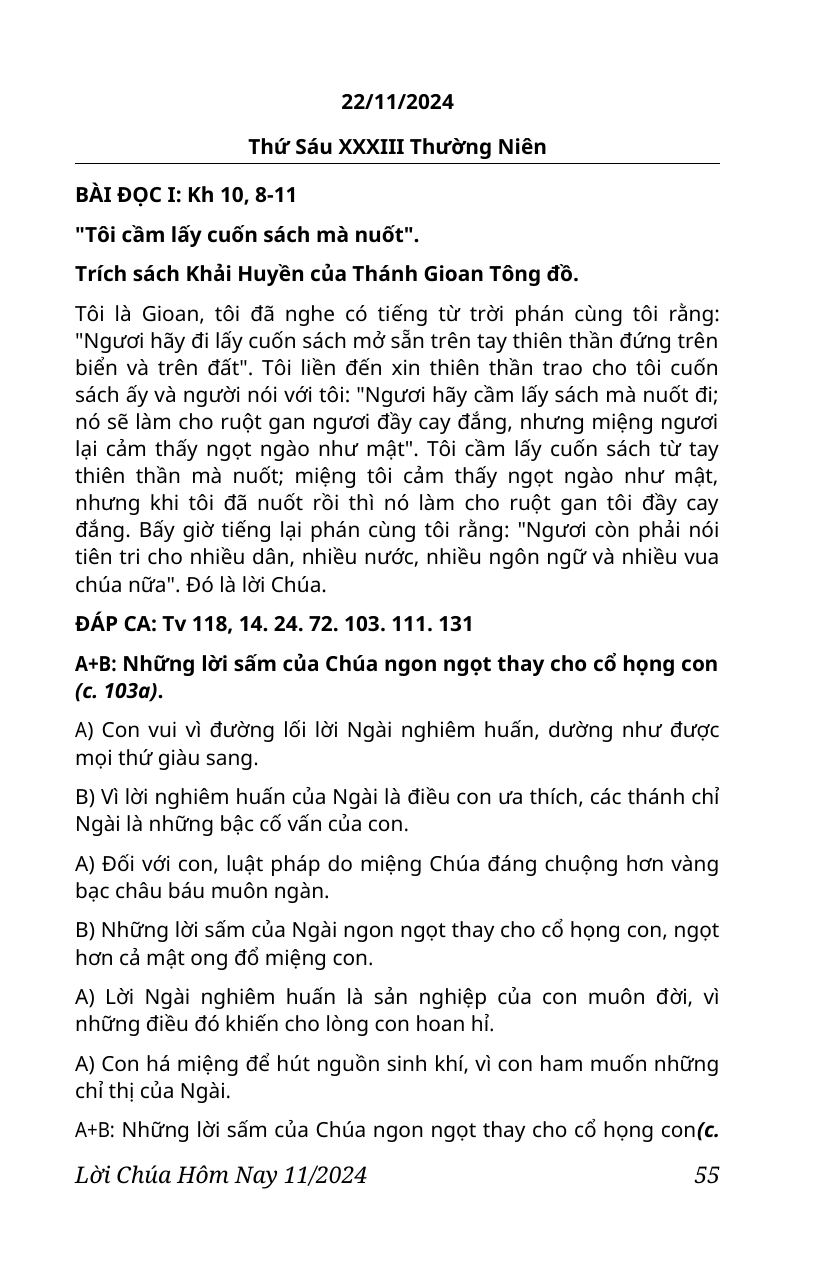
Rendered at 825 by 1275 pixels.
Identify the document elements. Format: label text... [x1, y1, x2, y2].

text A) Đối với con, luật pháp do miệng Chúa đáng chuộng hơn vàng bạc châu báu muôn ngàn. [75, 849, 720, 904]
text 22/11/2024 [75, 87, 720, 116]
text A) Lời Ngài nghiêm huấn là sản nghiệp của con muôn đời, vì những điều đó khiến cho lòng con hoan hỉ. [75, 983, 720, 1037]
text A) Con há miệng để hút nguồn sinh khí, vì con ham muốn những chỉ thị của Ngài. [75, 1049, 720, 1104]
text ĐÁP CA: Tv 118, 14. 24. 72. 103. 111. 131 [75, 610, 720, 637]
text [75, 1116, 720, 1143]
text A+B: Những lời sấm của Chúa ngon ngọt thay cho cổ họng con (c. 103a). [75, 649, 720, 704]
text B) Vì lời nghiêm huấn của Ngài là điều con ưa thích, các thánh chỉ Ngài là những bậc cố vấn của con. [75, 783, 720, 837]
text Trích sách Khải Huyền của Thánh Gioan Tông đồ. [75, 260, 720, 287]
text A) Con vui vì đường lối lời Ngài nghiêm huấn, dường như được mọi thứ giàu sang. [75, 716, 720, 770]
text "Tôi cầm lấy cuốn sách mà nuốt". [75, 220, 720, 247]
text Tôi là Gioan, tôi đã nghe có tiếng từ trời phán cùng tôi rằng: "Ngươi hãy đi lấy cuốn sách mở sẵn trên tay thiên thần đứng trên biển và trên đất". Tôi liền đến xin thiên thần trao cho tôi cuốn sách ấy và người nói với tôi: "Ngươi hãy cầm lấy sách mà nuốt đi; nó sẽ làm cho ruột gan ngươi đầy cay đắng, nhưng miệng ngươi lại cảm thấy ngọt ngào như mật". Tôi cầm lấy cuốn sách từ tay thiên thần mà nuốt; miệng tôi cảm thấy ngọt ngào như mật, nhưng khi tôi đã nuốt rồi thì nó làm cho ruột gan tôi đầy cay đắng. Bấy giờ tiếng lại phán cùng tôi rằng: "Ngươi còn phải nói tiên tri cho nhiều dân, nhiều nước, nhiều ngôn ngữ và nhiều vua chúa nữa". Đó là lời Chúa. [75, 299, 720, 597]
text BÀI ĐỌC I: Kh 10, 8-11 [75, 181, 720, 208]
text Thứ Sáu XXXIII Thường Niên [75, 133, 720, 163]
text B) Những lời sấm của Ngài ngon ngọt thay cho cổ họng con, ngọt hơn cả mật ong đổ miệng con. [75, 916, 720, 970]
